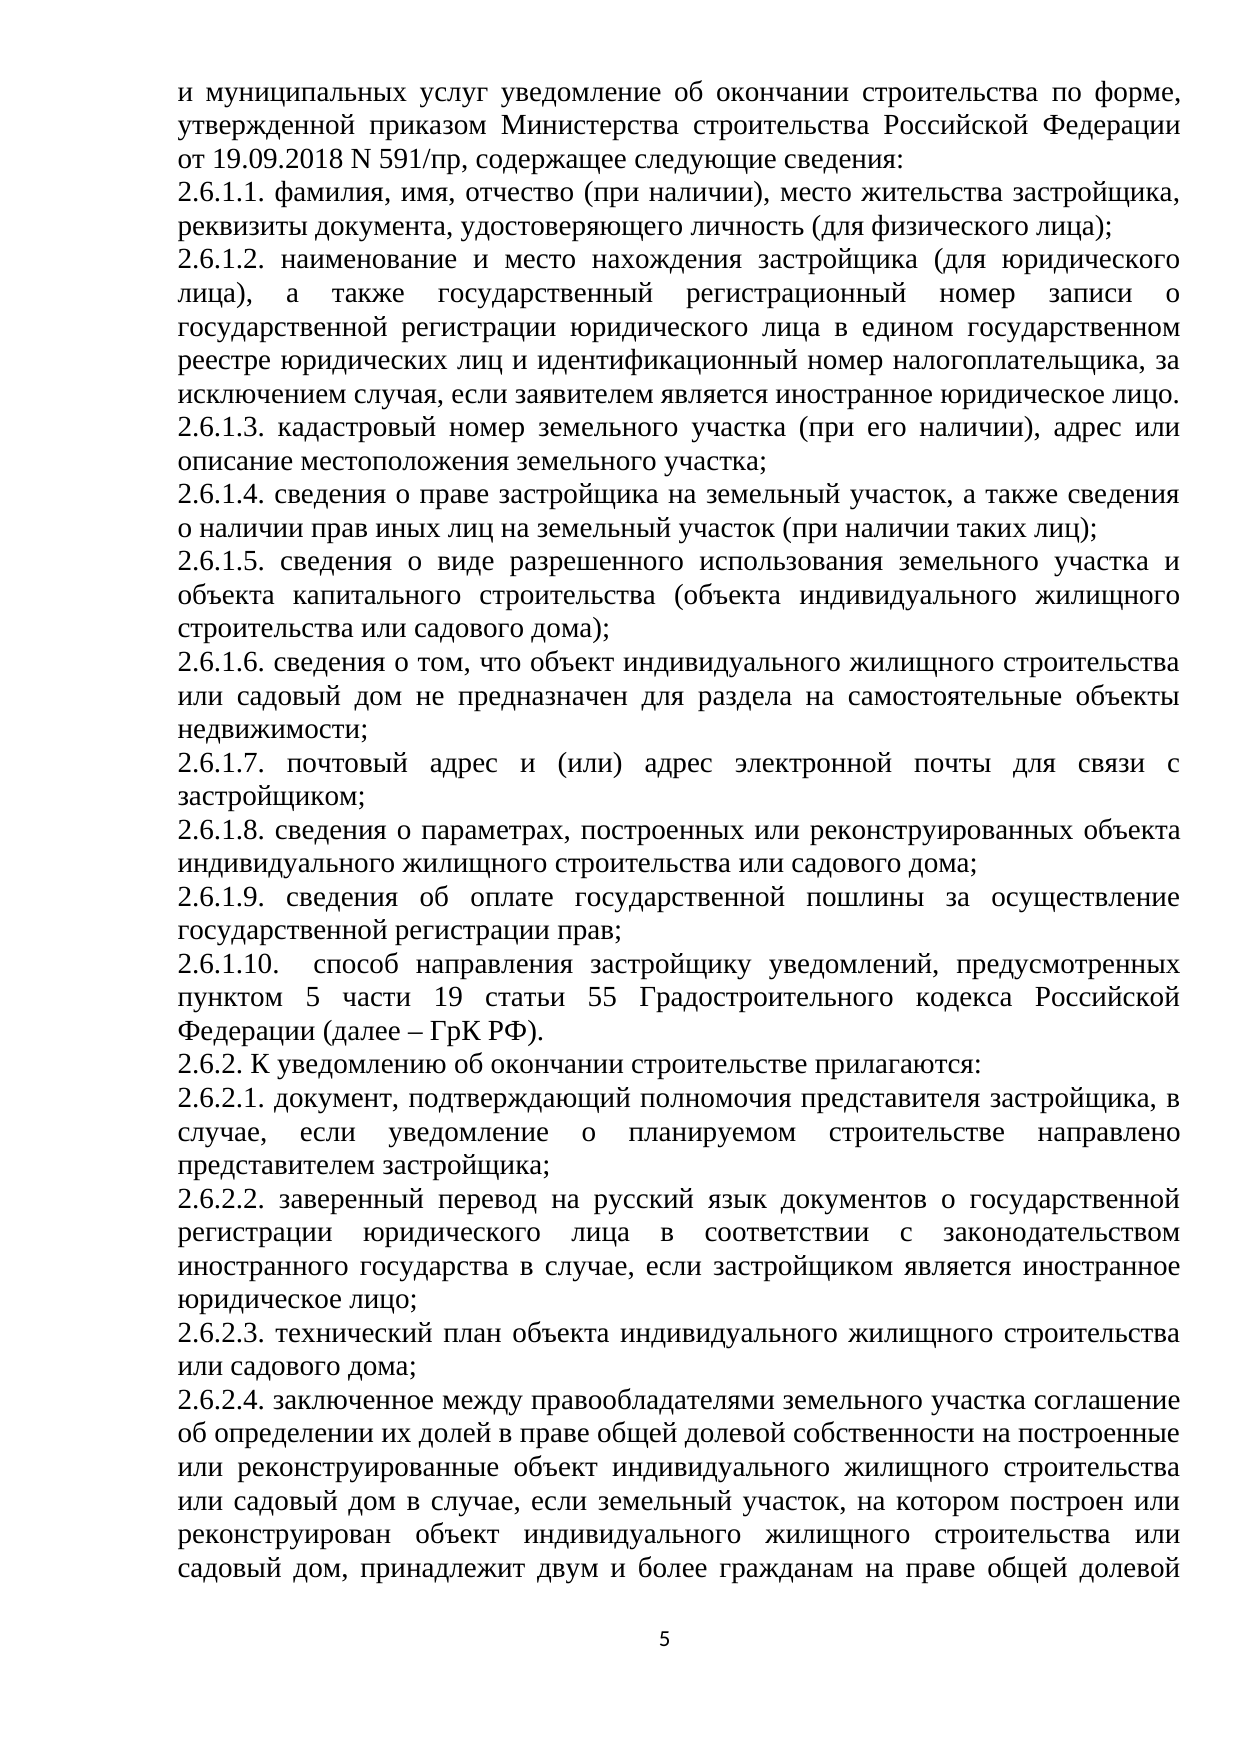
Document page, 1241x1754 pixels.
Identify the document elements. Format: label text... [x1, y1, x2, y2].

text 2.6.1.4. сведения о праве застройщика на земельный участок, а также сведения о наличии прав иных лиц на земельный участок (при наличии таких лиц); [177, 476, 1181, 543]
text 2.6.2. К уведомлению об окончании строительстве прилагаются: [177, 1047, 1181, 1080]
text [177, 1382, 1181, 1583]
text 2.6.1.1. фамилия, имя, отчество (при наличии), место жительства застройщика, реквизиты документа, удостоверяющего личность (для физического лица); [177, 174, 1181, 242]
text 2.6.1.3. кадастровый номер земельного участка (при его наличии), адрес или описание местоположения земельного участка; [177, 409, 1181, 476]
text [177, 74, 1181, 174]
text 2.6.1.7. почтовый адрес и (или) адрес электронной почты для связи с застройщиком; [177, 745, 1181, 812]
text 2.6.1.9. сведения об оплате государственной пошлины за осуществление государственной регистрации прав; [177, 879, 1181, 946]
text 2.6.1.5. сведения о виде разрешенного использования земельного участка и объекта капитального строительства (объекта индивидуального жилищного строительства или садового дома); [177, 543, 1181, 644]
text 2.6.2.1. документ, подтверждающий полномочия представителя застройщика, в случае, если уведомление о планируемом строительстве направлено представителем застройщика; [177, 1080, 1181, 1181]
text 2.6.1.8. сведения о параметрах, построенных или реконструированных объекта индивидуального жилищного строительства или садового дома; [177, 812, 1181, 879]
text 2.6.1.6. сведения о том, что объект индивидуального жилищного строительства или садовый дом не предназначен для раздела на самостоятельные объекты недвижимости; [177, 644, 1181, 745]
text 2.6.1.2. наименование и место нахождения застройщика (для юридического лица), а также государственный регистрационный номер записи о государственной регистрации юридического лица в едином государственном реестре юридических лиц и идентификационный номер налогоплательщика, за исключением случая, если заявителем является иностранное юридическое лицо. [177, 242, 1181, 409]
text 2.6.2.3. технический план объекта индивидуального жилищного строительства или садового дома; [177, 1315, 1181, 1382]
text 2.6.1.10. способ направления застройщику уведомлений, предусмотренных пунктом 5 части 19 статьи 55 Градостроительного кодекса Российской Федерации (далее – ГрК РФ). [177, 946, 1181, 1047]
text 2.6.2.2. заверенный перевод на русский язык документов о государственной регистрации юридического лица в соответствии с законодательством иностранного государства в случае, если застройщиком является иностранное юридическое лицо; [177, 1181, 1181, 1315]
